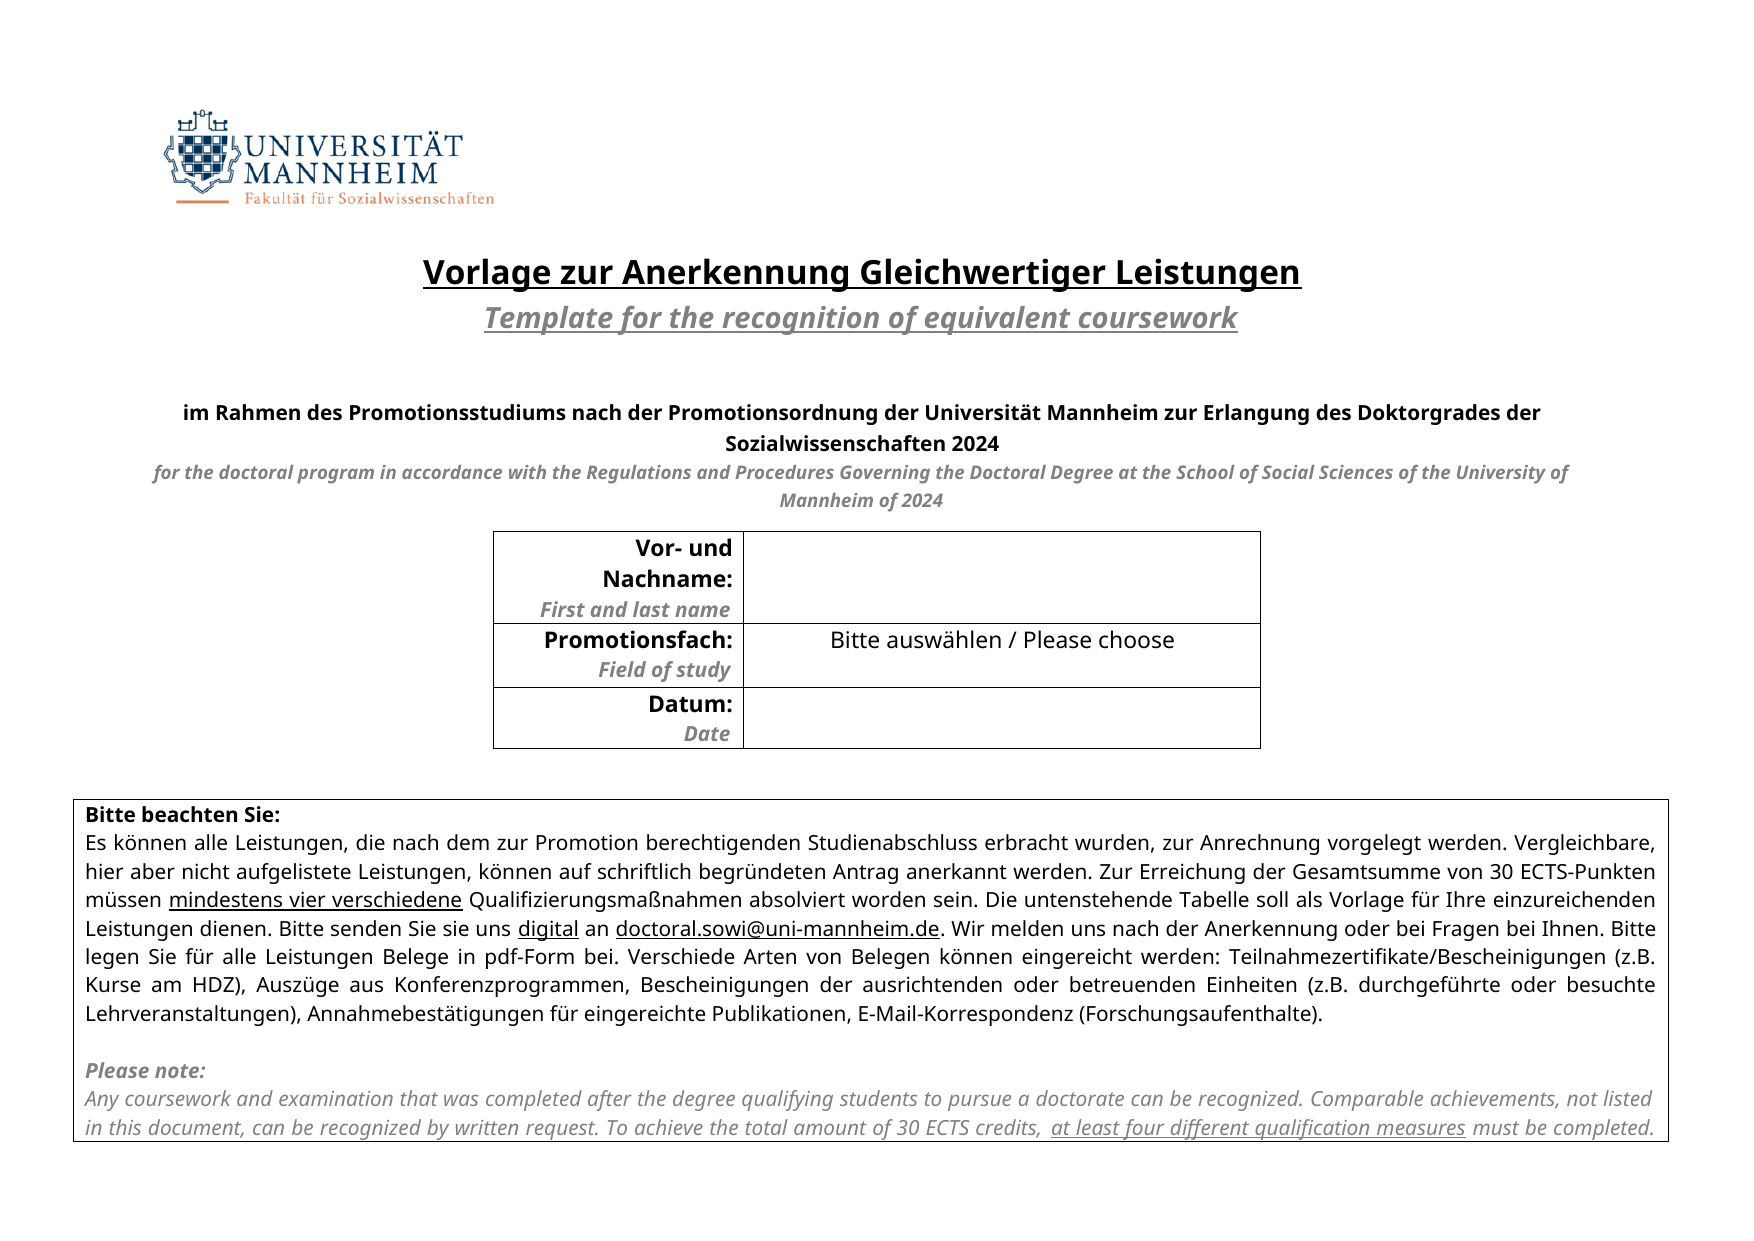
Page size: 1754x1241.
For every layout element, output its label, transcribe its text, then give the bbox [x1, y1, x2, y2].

text Vorlage zur Anerkennung Gleichwertiger Leistungen Template for the recognition of equivalent coursework [118, 248, 1606, 337]
table_cell [744, 624, 1260, 687]
table_header [744, 532, 1260, 623]
table_cell [744, 688, 1260, 747]
table_cell Promotionsfach: Field of study [494, 624, 743, 687]
table_header Vor- und Nachname: First and last name [494, 532, 743, 623]
text im Rahmen des Promotionsstudiums nach der Promotionsordnung der Universität Mannheim zur Erlangung des Doktorgrades der Sozialwissenschaften 2024 for the doctoral program in accordance with the Regulations and Procedures Governing the Doctoral Degree at the School of Social Sciences of the University of Mannheim of 2024 [118, 357, 1606, 512]
table_cell Datum: Date [494, 688, 743, 747]
picture [118, 73, 539, 249]
